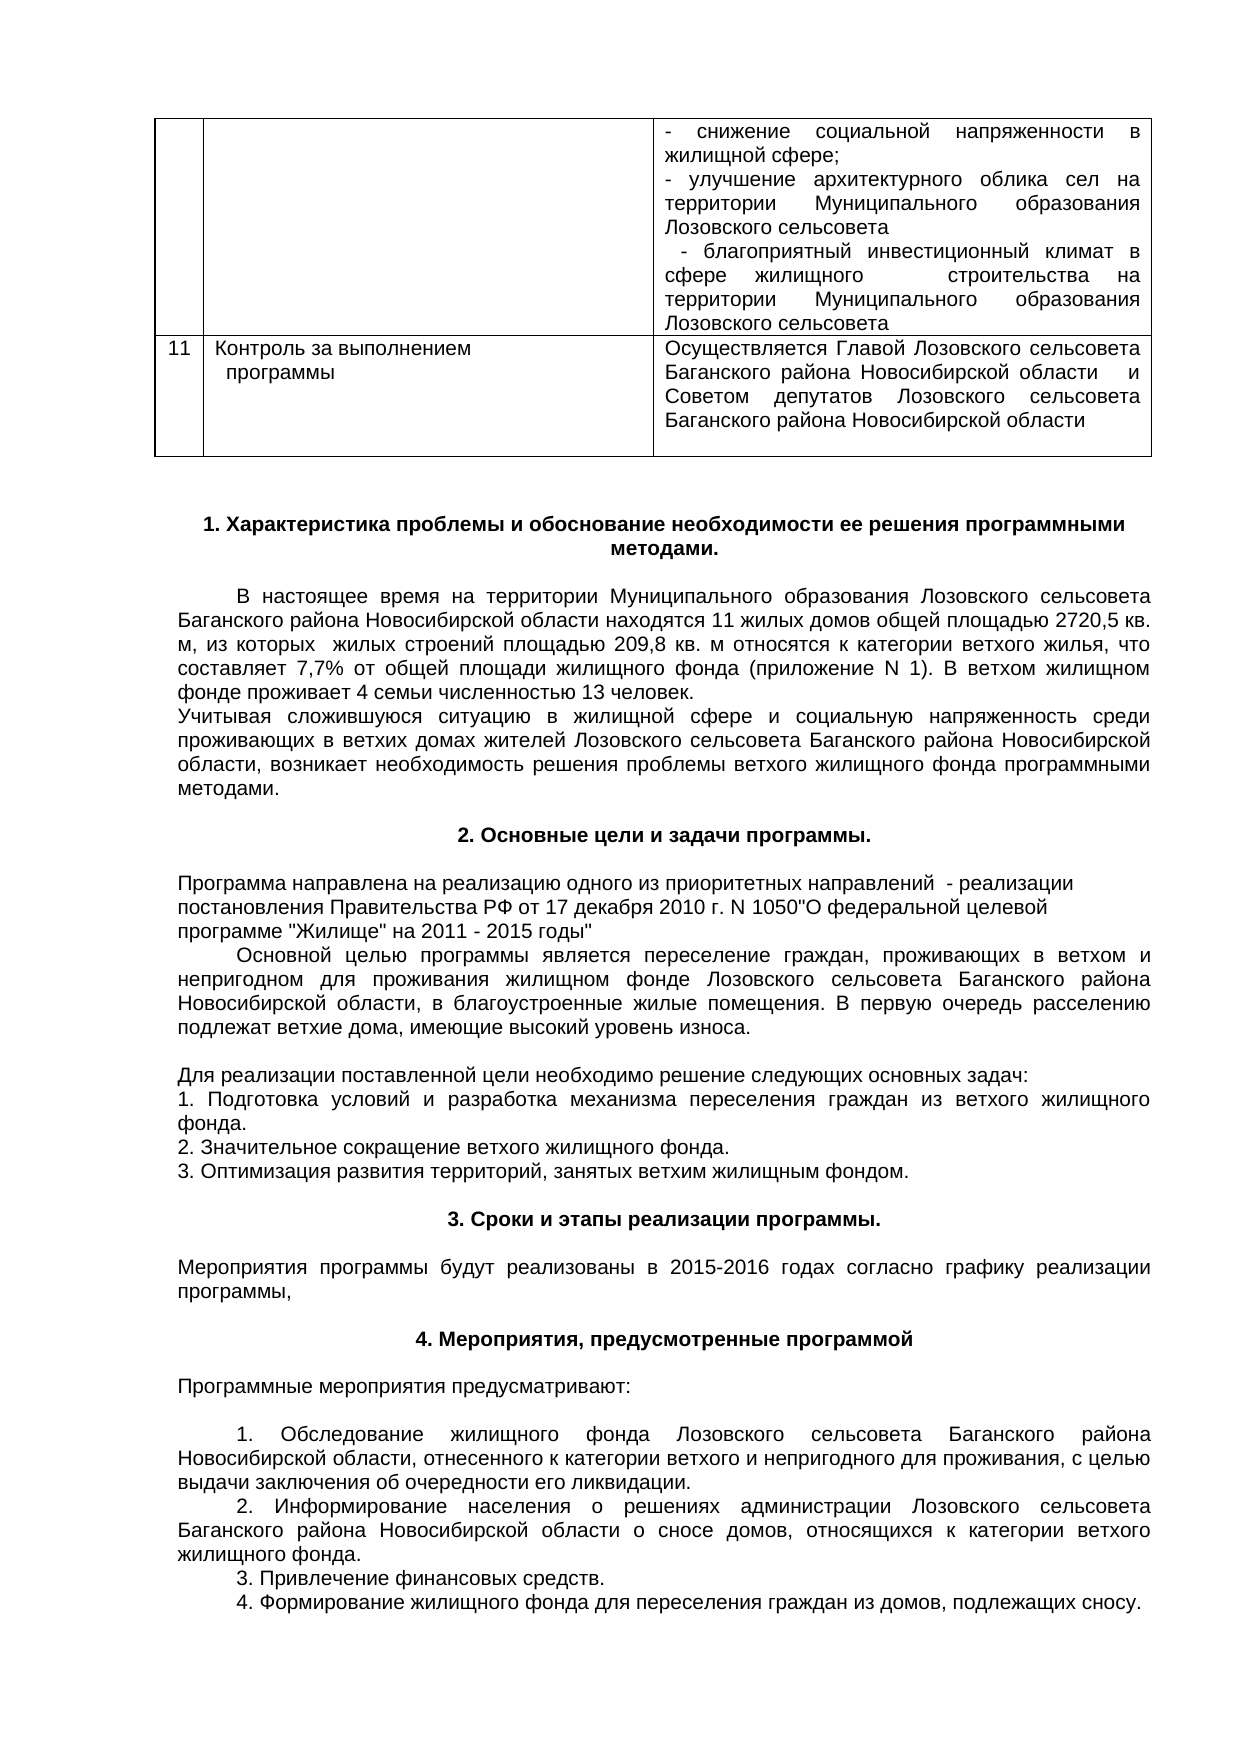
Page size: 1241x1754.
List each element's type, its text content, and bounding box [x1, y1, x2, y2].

text Для реализации поставленной цели необходимо решение следующих основных задач: [177, 1063, 1152, 1087]
text 1. Обследование жилищного фонда Лозовского сельсовета Баганского района Новосибирской области, отнесенного к категории ветхого и непригодного для проживания, с целью выдачи заключения об очередности его ликвидации. [177, 1422, 1152, 1494]
text 3. Оптимизация развития территорий, занятых ветхим жилищным фондом. [177, 1159, 1152, 1183]
text Учитывая сложившуюся ситуацию в жилищной сфере и социальную напряженность среди проживающих в ветхих домах жителей Лозовского сельсовета Баганского района Новосибирской области, возникает необходимость решения проблемы ветхого жилищного фонда программными методами. [177, 703, 1152, 799]
subtitle 3. Сроки и этапы реализации программы. [177, 1207, 1152, 1231]
table_cell 11 [156, 336, 203, 456]
text Программа направлена на реализацию одного из приоритетных направлений - реализации постановления Правительства РФ от 17 декабря 2010 г. N 1050"О федеральной целевой программе "Жилище" на 2011 - 2015 годы" [177, 871, 1152, 943]
table_cell Осуществляется Главой Лозовского сельсовета Баганского района Новосибирской области и Советом депутатов Лозовского сельсовета Баганского района Новосибирской области [654, 336, 1151, 456]
text 1. Подготовка условий и разработка механизма переселения граждан из ветхого жилищного фонда. [177, 1087, 1152, 1135]
subtitle 2. Основные цели и задачи программы. [177, 823, 1152, 847]
text 2. Значительное сокращение ветхого жилищного фонда. [177, 1135, 1152, 1159]
text Программные мероприятия предусматривают: [177, 1374, 1152, 1398]
text В настоящее время на территории Муниципального образования Лозовского сельсовета Баганского района Новосибирской области находятся 11 жилых домов общей площадью 2720,5 кв. м, из которых жилых строений площадью 209,8 кв. м относятся к категории ветхого жилья, что составляет 7,7% от общей площади жилищного фонда (приложение N 1). В ветхом жилищном фонде проживает 4 семьи численностью 13 человек. [177, 584, 1152, 703]
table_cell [204, 119, 653, 335]
text 2. Информирование населения о решениях администрации Лозовского сельсовета Баганского района Новосибирской области о сносе домов, относящихся к категории ветхого жилищного фонда. [177, 1494, 1152, 1566]
table_cell Контроль за выполнением программы [204, 336, 653, 456]
subtitle 4. Мероприятия, предусмотренные программой [177, 1326, 1152, 1350]
text Основной целью программы является переселение граждан, проживающих в ветхом и непригодном для проживания жилищном фонде Лозовского сельсовета Баганского района Новосибирской области, в благоустроенные жилые помещения. В первую очередь расселению подлежат ветхие дома, имеющие высокий уровень износа. [177, 943, 1152, 1039]
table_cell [654, 119, 1151, 335]
text 3. Привлечение финансовых средств. [177, 1566, 1152, 1590]
subtitle 1. Характеристика проблемы и обоснование необходимости ее решения программными методами. [177, 512, 1152, 560]
text Мероприятия программы будут реализованы в 2015-2016 годах согласно графику реализации программы, [177, 1254, 1152, 1302]
table_cell 10 [156, 119, 203, 335]
text 4. Формирование жилищного фонда для переселения граждан из домов, подлежащих сносу. [177, 1590, 1152, 1614]
